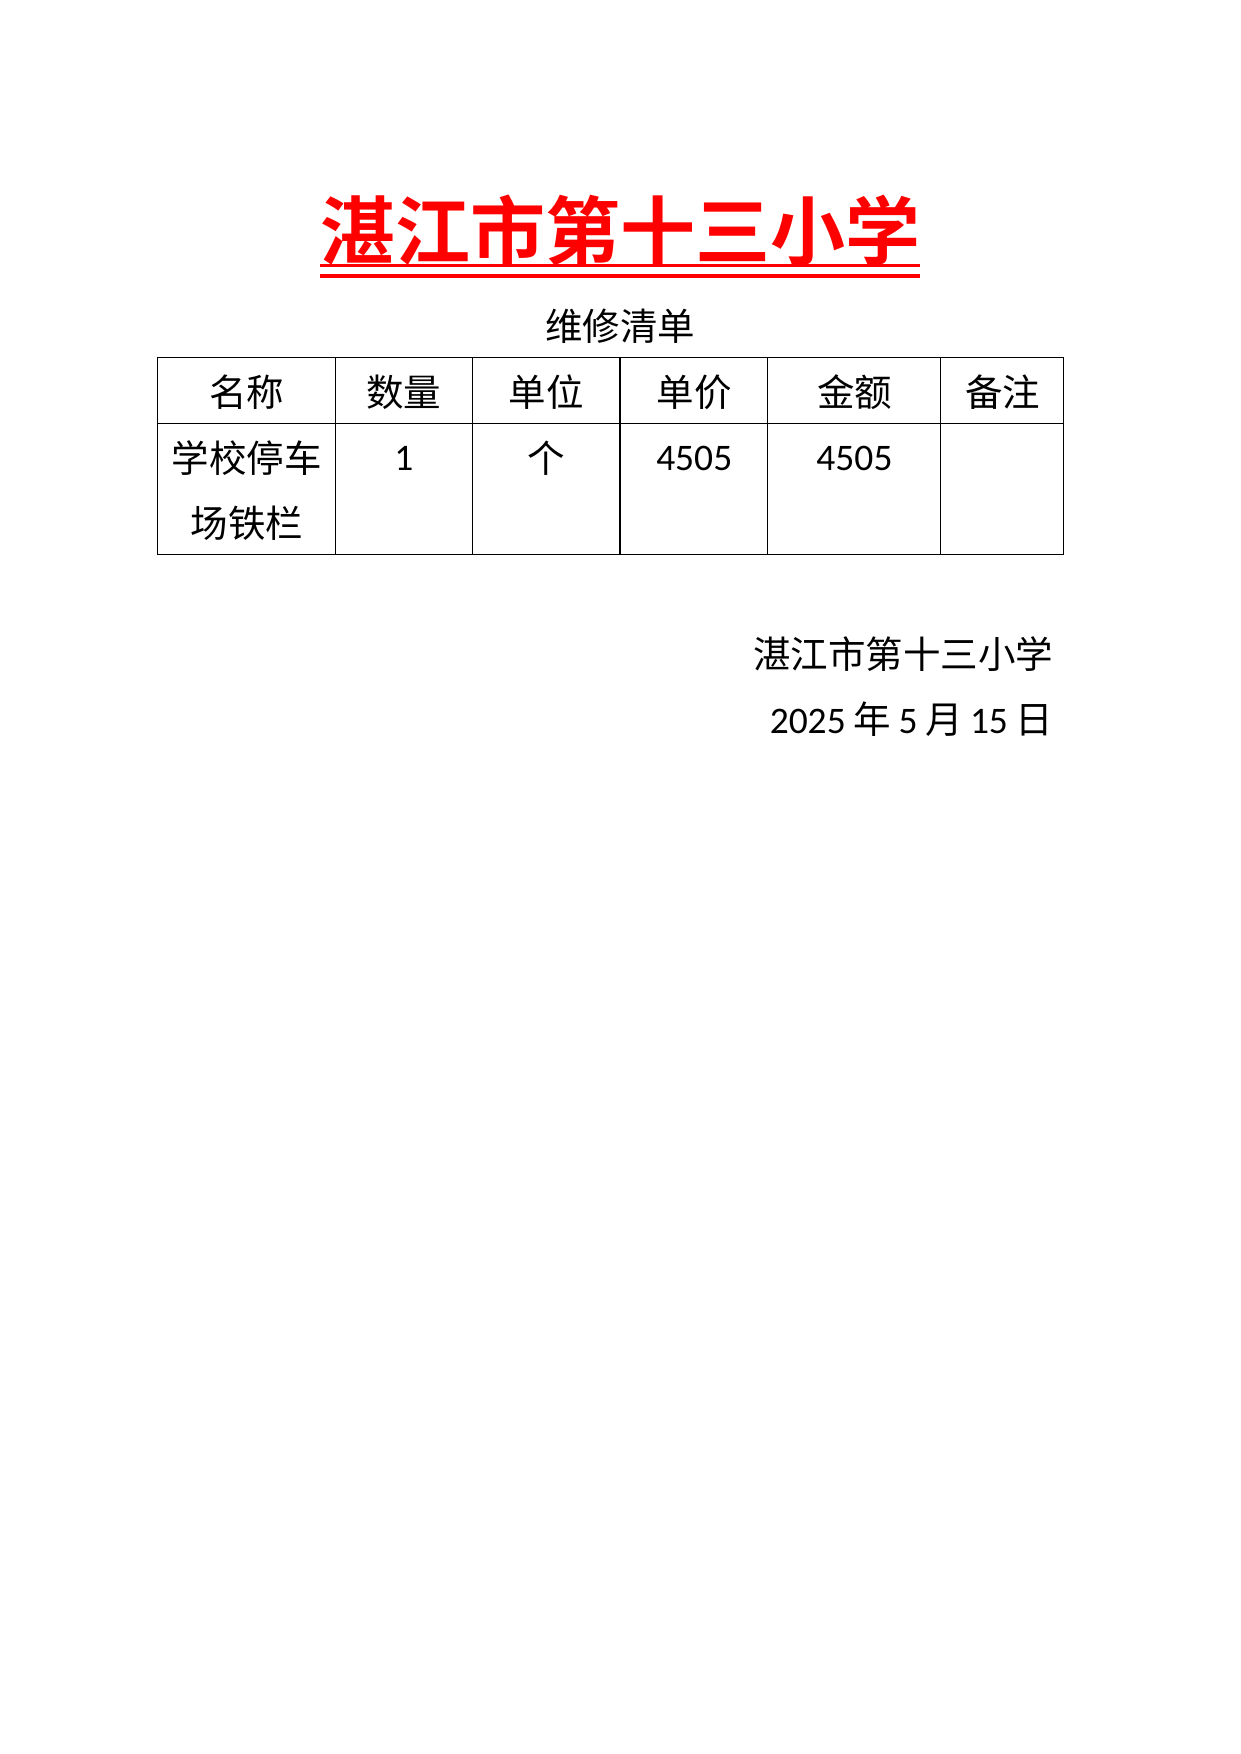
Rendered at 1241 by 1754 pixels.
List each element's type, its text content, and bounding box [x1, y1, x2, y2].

table_header 单价 [621, 358, 767, 423]
table_cell [941, 424, 1063, 554]
table_cell 1 [336, 424, 472, 554]
table_header 金额 [768, 358, 940, 423]
table_cell 4505 [768, 424, 940, 554]
text 维修清单 [187, 292, 1053, 357]
text 湛江市第十三小学 [187, 162, 1053, 292]
table_header 单位 [473, 358, 619, 423]
text 2025年5月15日 [187, 685, 1053, 750]
table_header 备注 [941, 358, 1063, 423]
table_cell 个 [473, 424, 619, 554]
table_header 名称 [158, 358, 335, 423]
text 湛江市第十三小学 [187, 620, 1053, 685]
table_cell 4505 [621, 424, 767, 554]
table_cell 学校停车场铁栏 [158, 424, 335, 554]
table_header 数量 [336, 358, 472, 423]
